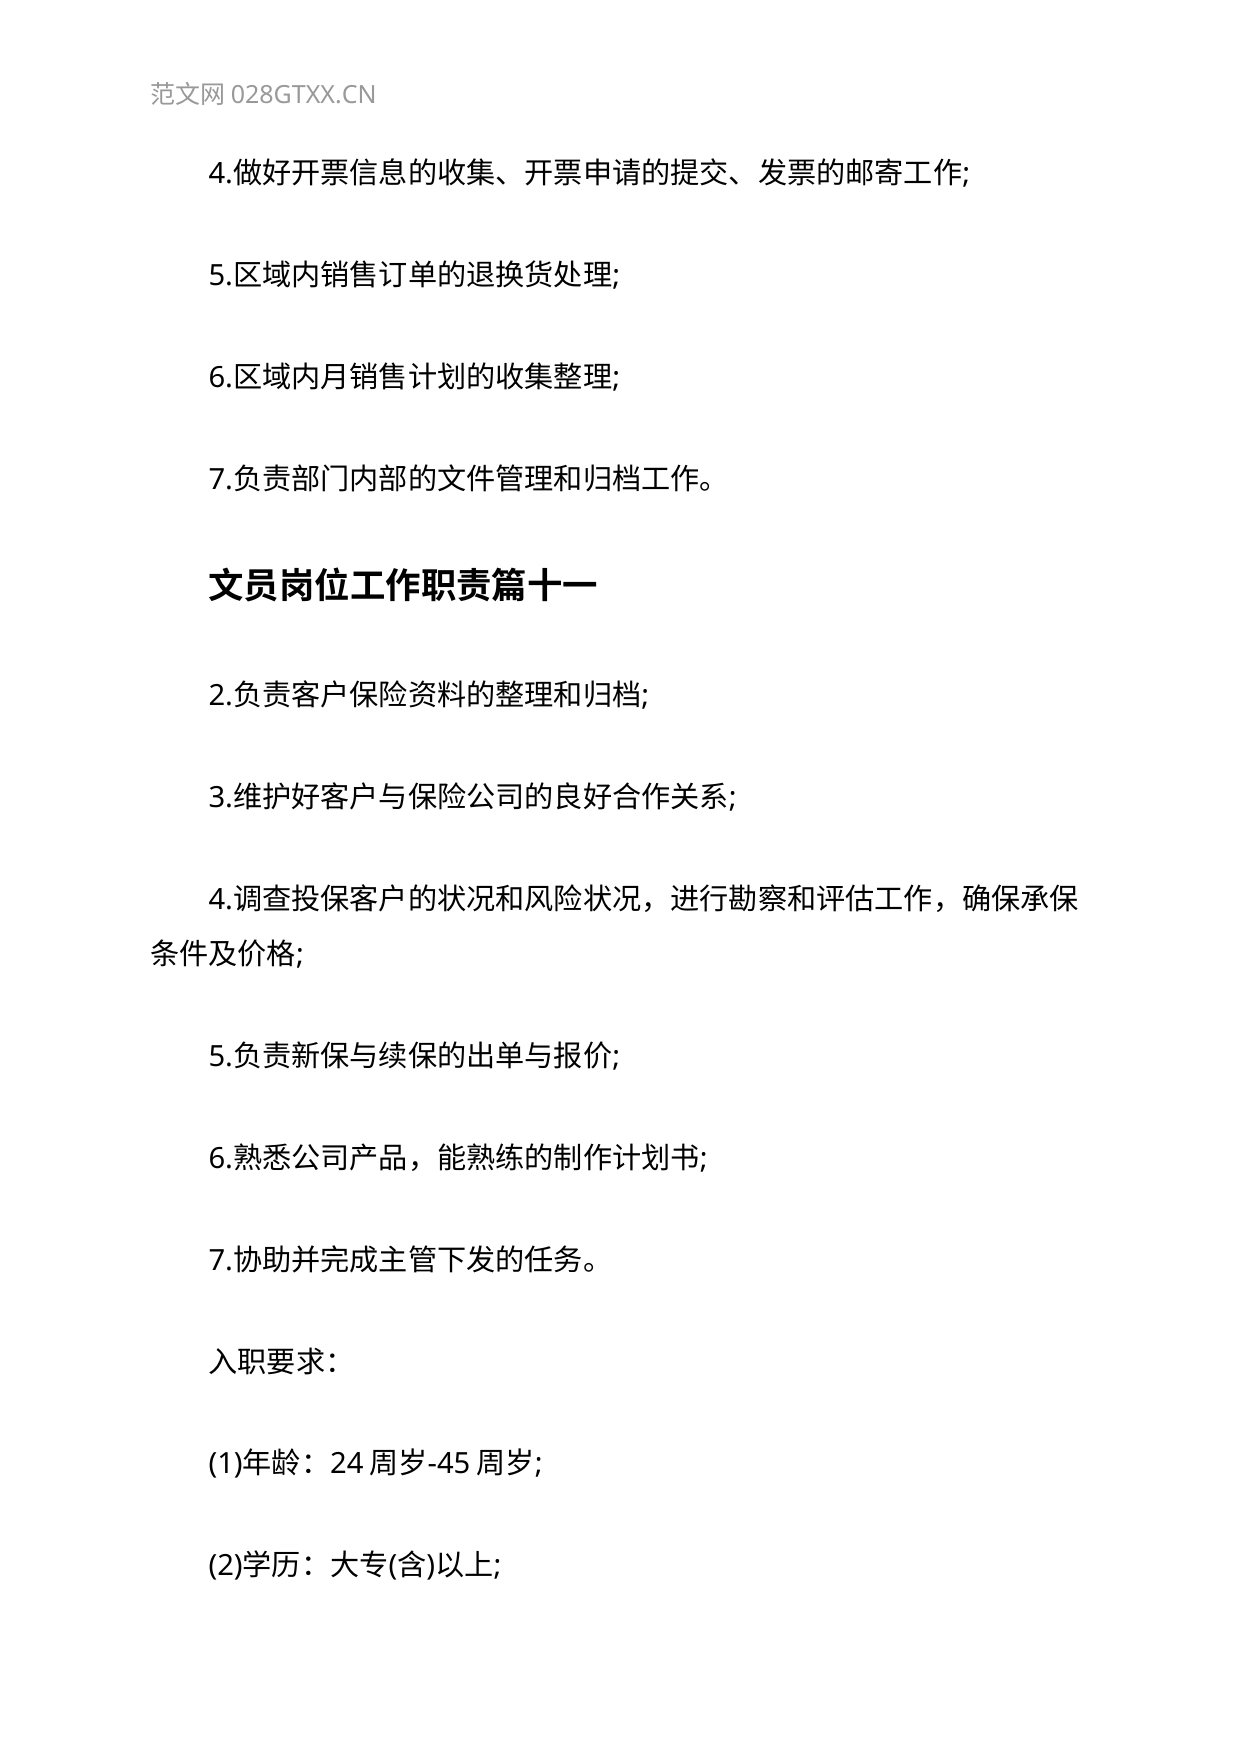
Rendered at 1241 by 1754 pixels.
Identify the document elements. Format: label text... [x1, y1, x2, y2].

text 入职要求： [150, 1338, 1090, 1381]
text 7.协助并完成主管下发的任务。 [150, 1236, 1090, 1279]
text 4.调查投保客户的状况和风险状况，进行勘察和评估工作，确保承保条件及价格; [150, 875, 1090, 973]
text 文员岗位工作职责篇十一 [150, 558, 1090, 609]
text 5.区域内销售订单的退换货处理; [150, 252, 1090, 294]
text 2.负责客户保险资料的整理和归档; [150, 671, 1090, 714]
text 4.做好开票信息的收集、开票申请的提交、发票的邮寄工作; [150, 150, 1090, 192]
text 7.负责部门内部的文件管理和归档工作。 [150, 456, 1090, 498]
text 6.区域内月销售计划的收集整理; [150, 354, 1090, 396]
text (1)年龄：24周岁-45周岁; [150, 1440, 1090, 1482]
text (2)学历：大专(含)以上; [150, 1542, 1090, 1584]
text 5.负责新保与续保的出单与报价; [150, 1032, 1090, 1075]
text 6.熟悉公司产品，能熟练的制作计划书; [150, 1134, 1090, 1177]
text 3.维护好客户与保险公司的良好合作关系; [150, 773, 1090, 816]
